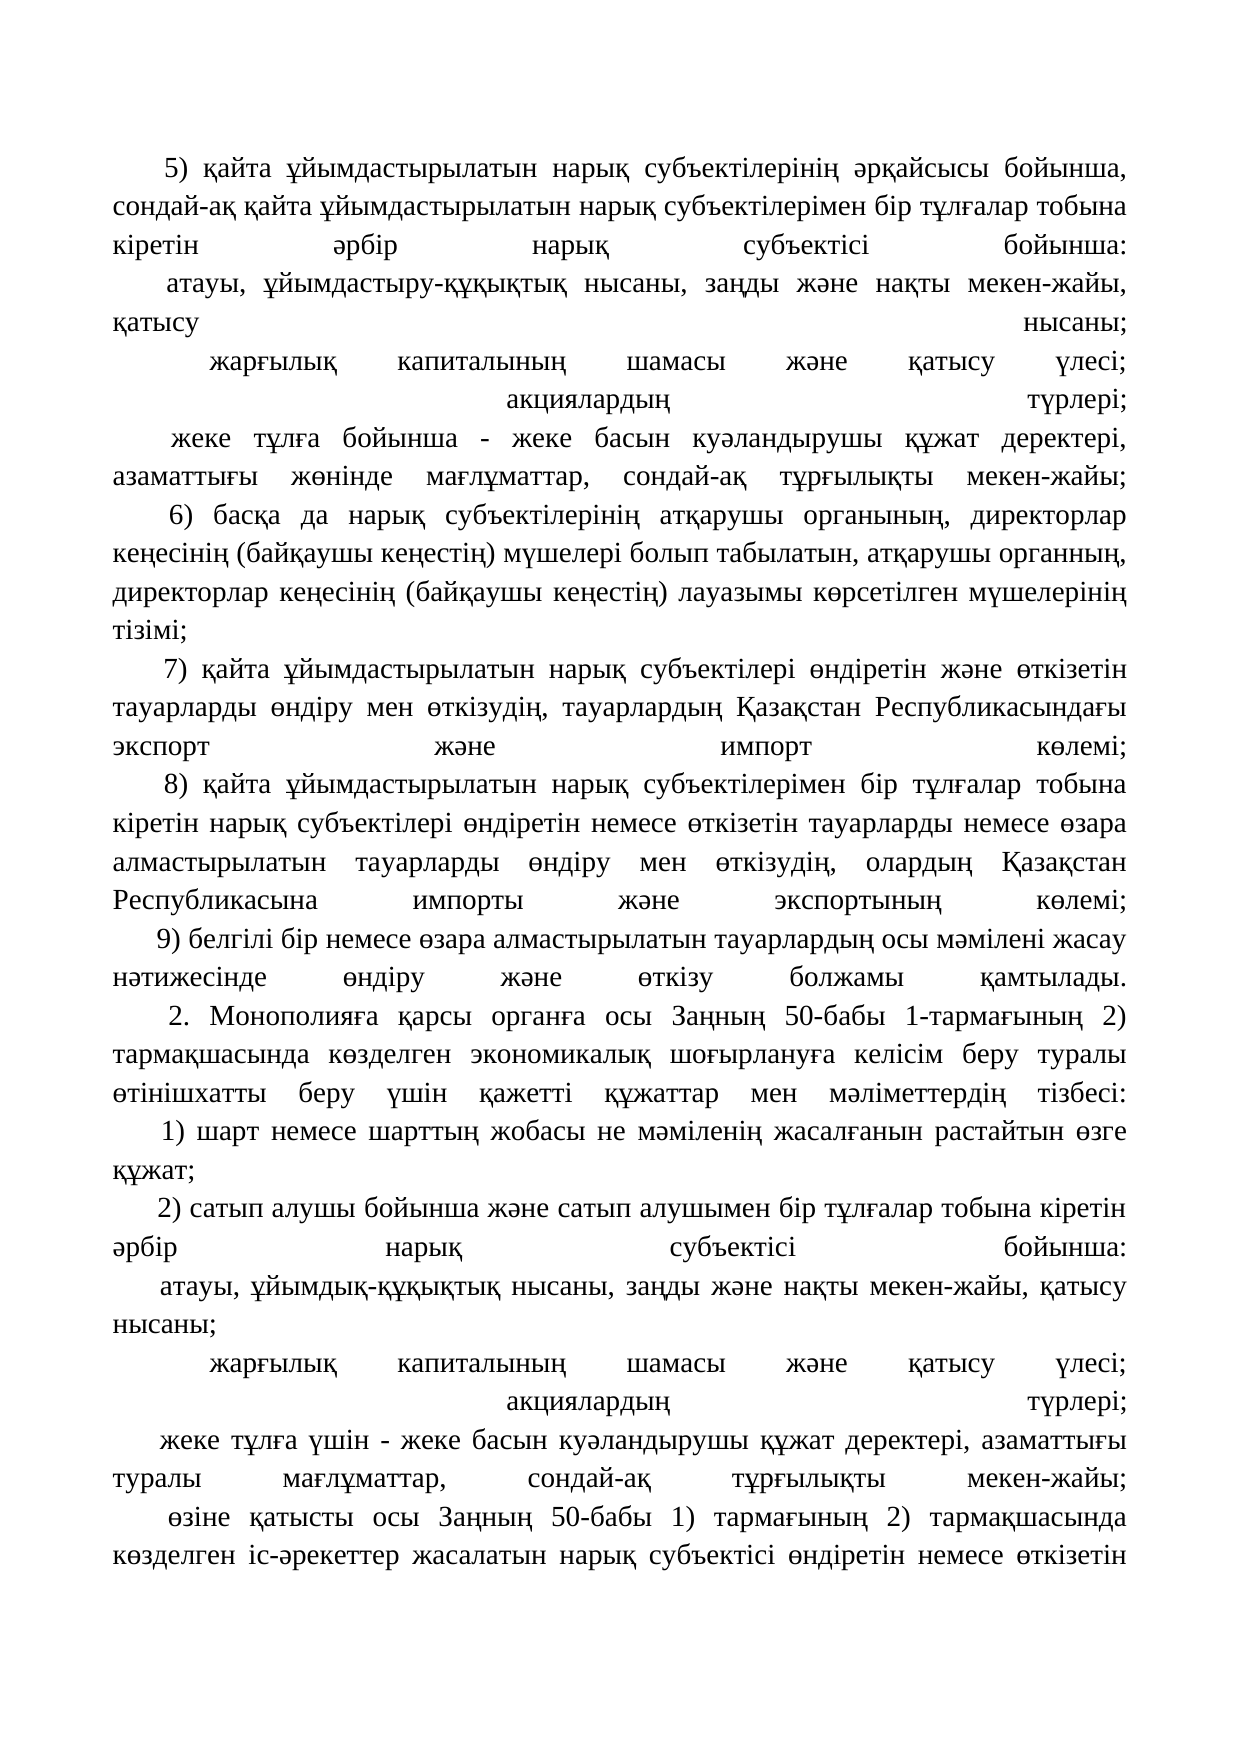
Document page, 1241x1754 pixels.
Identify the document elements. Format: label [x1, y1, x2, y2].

text [112, 150, 1128, 1571]
